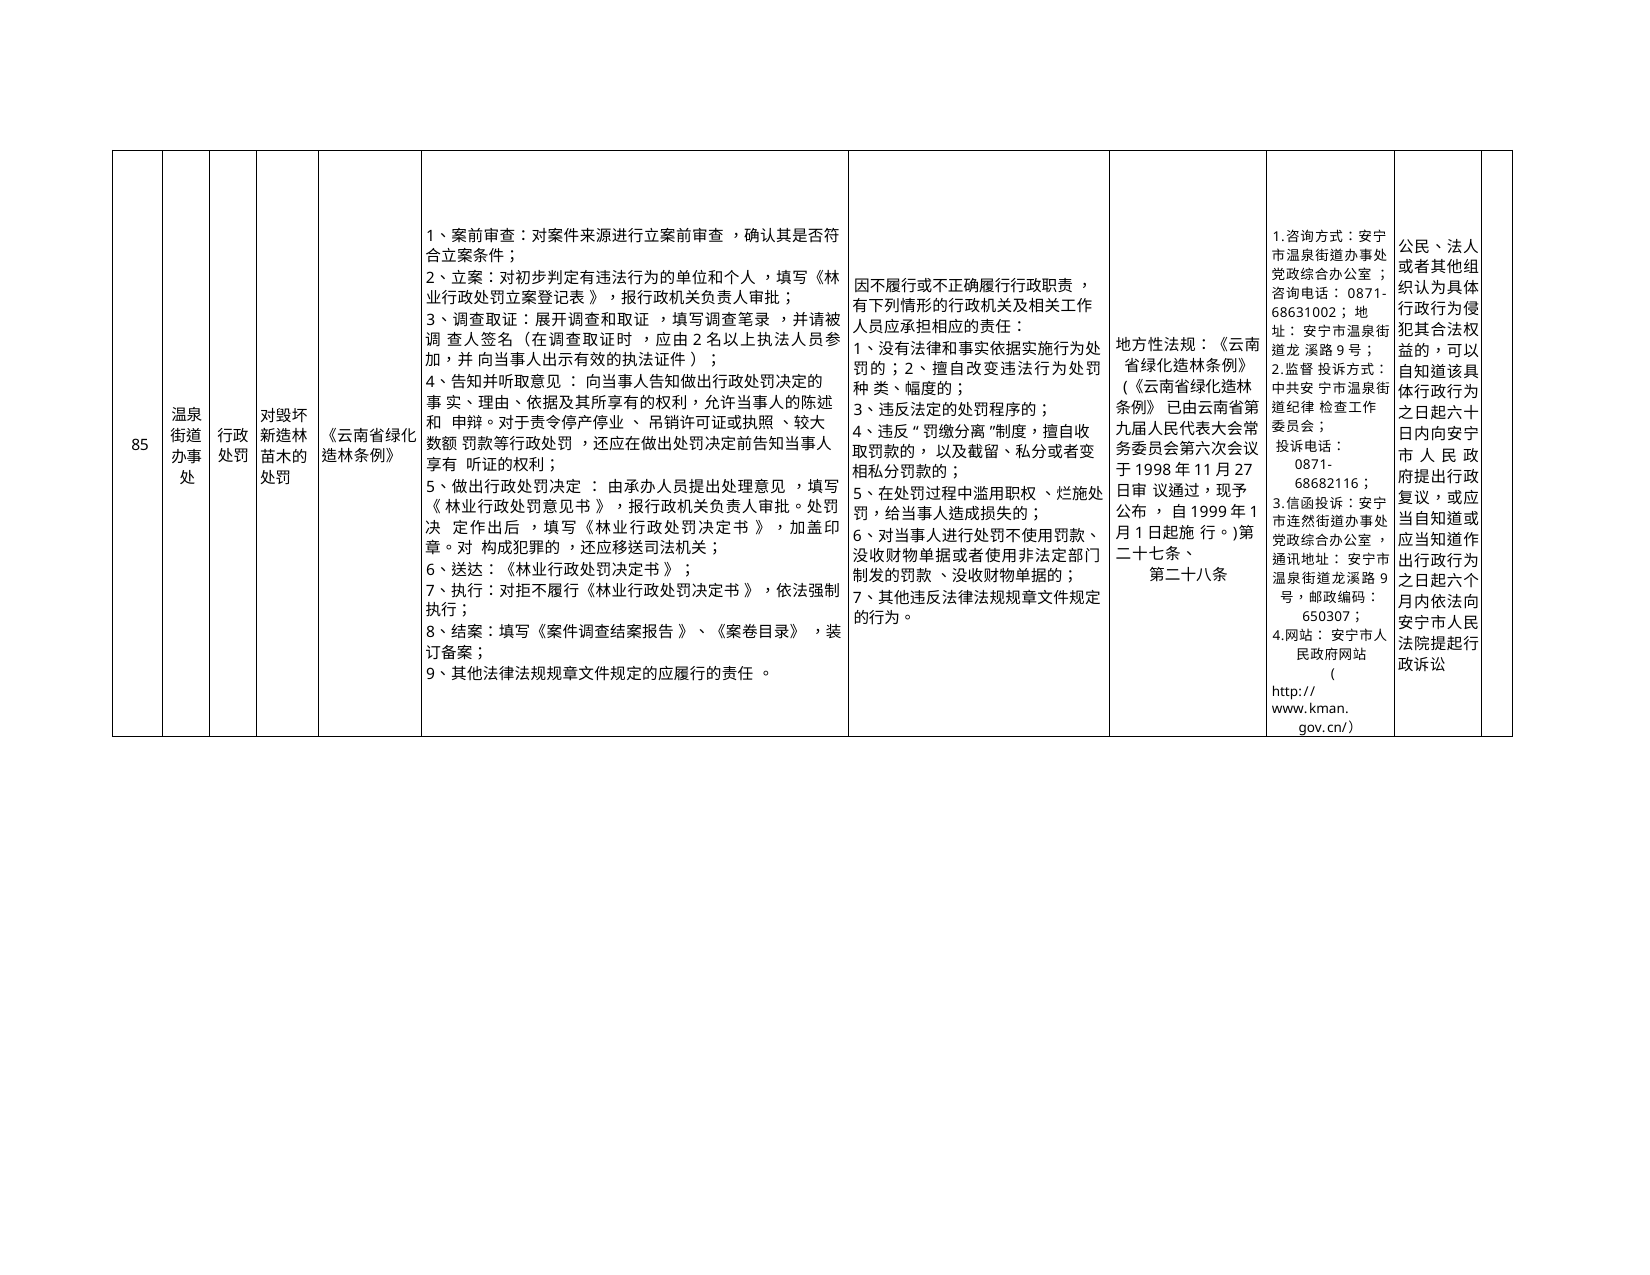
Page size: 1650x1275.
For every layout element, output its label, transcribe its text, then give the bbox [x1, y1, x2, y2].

table_header 85 [113, 151, 162, 736]
table_header 公民、法人 或者其他组 织认为具体 行政行为侵 犯其合法权 益的，可以 自知道该具 体行政行为 之日起六十 日内向安宁 市人民政 府提出行政 复议，或应 当自知道或 应当知道作 出行政行为 之日起六个 月内依法向 安宁市人民 法院提起行 政诉讼 [1395, 151, 1481, 736]
table_header 对毁坏 新造林 苗木的 处罚 [257, 151, 318, 736]
table_header [1482, 151, 1512, 736]
table_header 1.咨询方式：安宁 市温泉街道办事处 党政综合办公室 ； 咨询电话： 0871- 68631002； 地址： 安宁市温泉街道龙 溪路9号； 2.监督 投诉方式： 中共安 宁市温泉街道纪律 检查工作委员会； 投诉电话： 0871- 68682116； 3.信函投诉：安宁 市连然街道办事处 党政综合办公室 ， 通讯地址： 安宁市 温泉街道龙溪路 9 号，邮政编码： 650307； 4.网站： 安宁市人 民政府网站 ( http://www.kman. gov.cn/） [1267, 151, 1394, 736]
table_header 地方性法规：《云南 省绿化造林条例》 (《云南省绿化造林 条例》 已由云南省第 九届人民代表大会常 务委员会第六次会议 于1998年11月27日审 议通过，现予公布 ， 自1999年1月1日起施 行。)第二十七条、 第二十八条 [1110, 151, 1266, 736]
table_header 《云南省绿化 造林条例》 [319, 151, 421, 736]
table_header 行政 处罚 [210, 151, 256, 736]
table_header 因不履行或不正确履行行政职责 ， 有下列情形的行政机关及相关工作 人员应承担相应的责任： 1、没有法律和事实依据实施行为处 罚的；2、擅自改变违法行为处罚种 类、幅度的； 3、违反法定的处罚程序的； 4、违反 “ 罚缴分离 ”制度，擅自收 取罚款的， 以及截留、私分或者变 相私分罚款的； 5、在处罚过程中滥用职权 、烂施处 罚，给当事人造成损失的； 6、对当事人进行处罚不使用罚款、 没收财物单据或者使用非法定部门 制发的罚款 、没收财物单据的； 7、其他违反法律法规规章文件规定 的行为。 [849, 151, 1109, 736]
table_header 1、案前审查：对案件来源进行立案前审查 ，确认其是否符 合立案条件； 2、立案：对初步判定有违法行为的单位和个人 ，填写《林 业行政处罚立案登记表 》，报行政机关负责人审批； 3、调查取证：展开调查和取证 ，填写调查笔录 ，并请被调 查人签名（在调查取证时 ，应由2名以上执法人员参加，并 向当事人出示有效的执法证件 ）； 4、告知并听取意见 ： 向当事人告知做出行政处罚决定的事 实、理由、依据及其所享有的权利，允许当事人的陈述和 申辩。对于责令停产停业 、 吊销许可证或执照 、较大数额 罚款等行政处罚 ，还应在做出处罚决定前告知当事人享有 听证的权利； 5、做出行政处罚决定 ： 由承办人员提出处理意见 ，填写《 林业行政处罚意见书 》，报行政机关负责人审批。处罚决 定作出后 ，填写《林业行政处罚决定书 》，加盖印章。对 构成犯罪的 ，还应移送司法机关； 6、送达：《林业行政处罚决定书 》； 7、执行：对拒不履行《林业行政处罚决定书 》，依法强制 执行； 8、结案：填写《案件调查结案报告 》、《案卷目录》 ，装 订备案； 9、其他法律法规规章文件规定的应履行的责任 。 [422, 151, 848, 736]
table_header 温泉 街道 办事 处 [163, 151, 209, 736]
